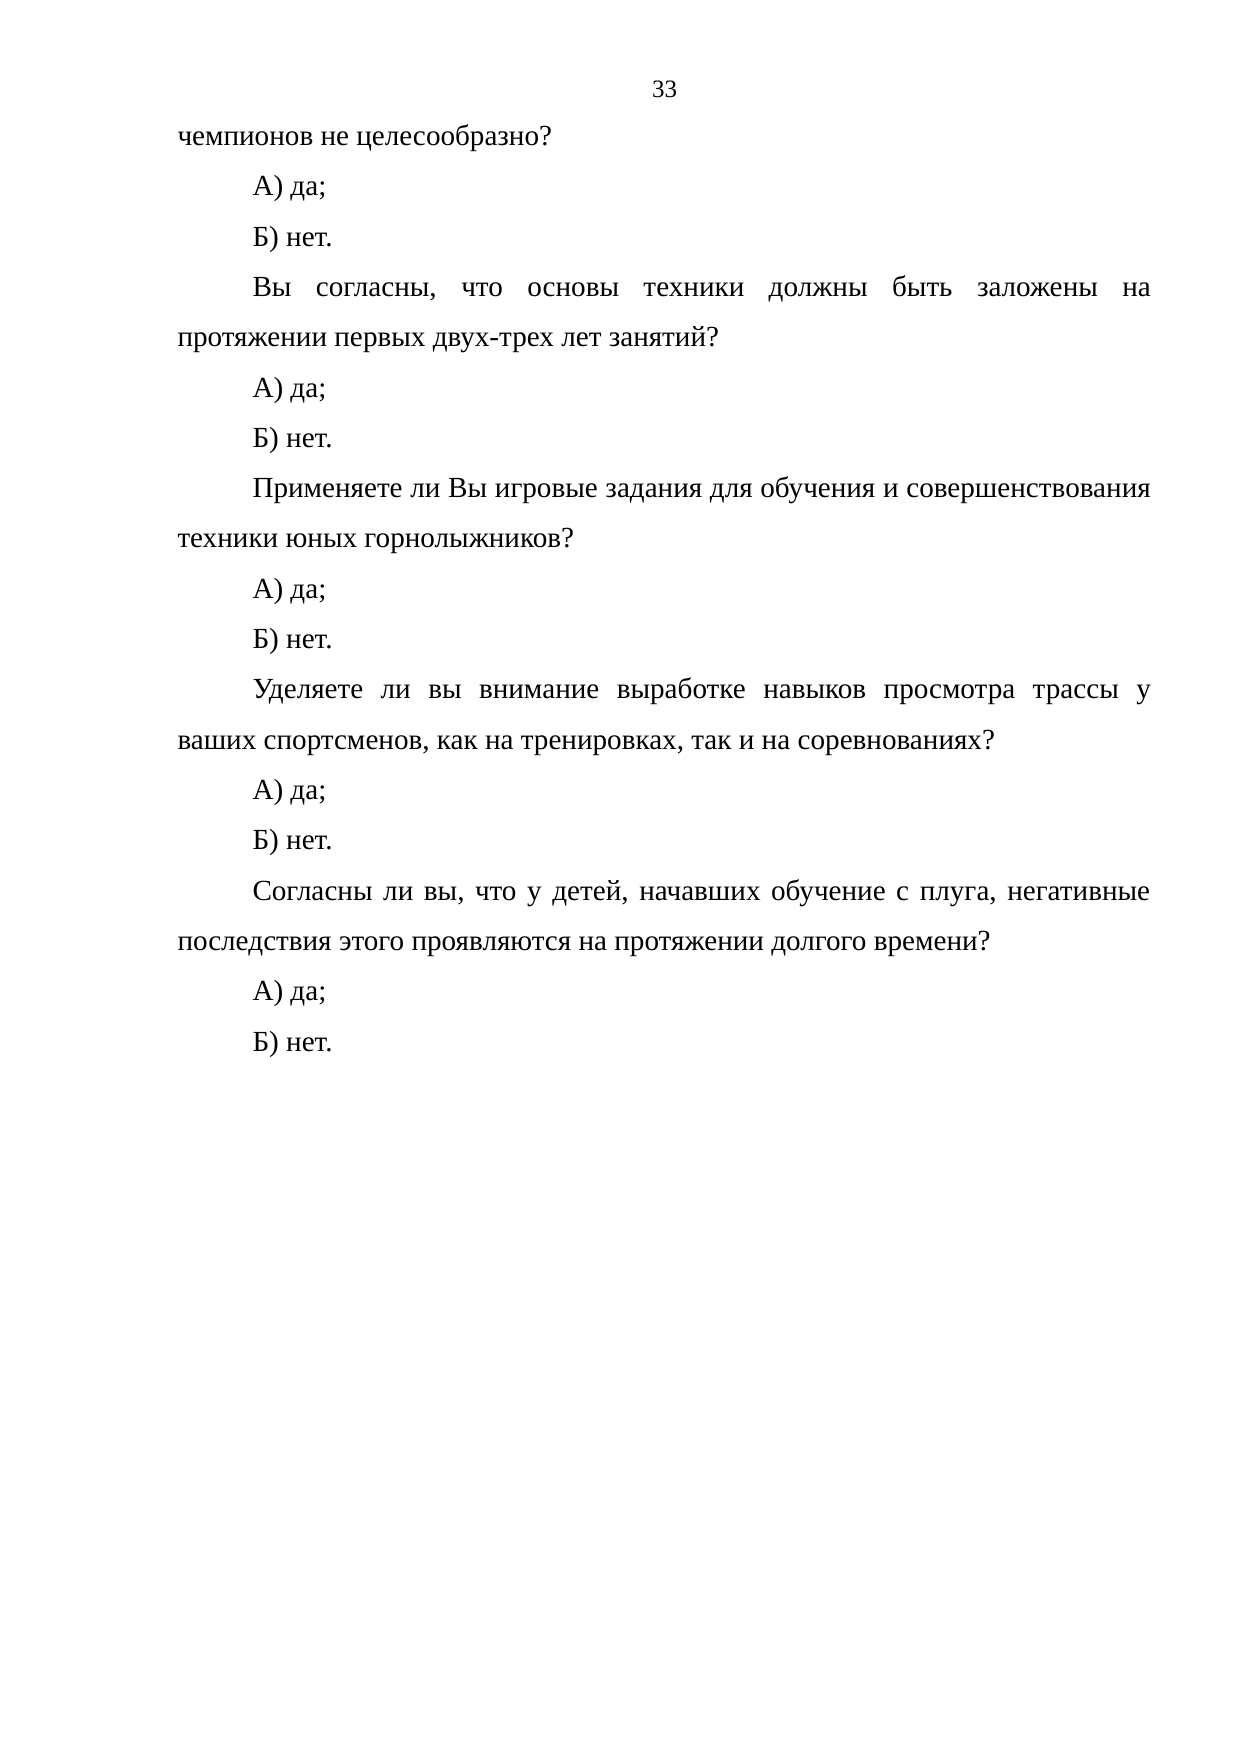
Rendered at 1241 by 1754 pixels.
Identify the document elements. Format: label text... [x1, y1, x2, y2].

text А) да; [177, 168, 1152, 202]
text Б) нет. [177, 822, 1152, 856]
text Вы согласны, что основы техники должны быть заложены на протяжении первых двух-трех лет занятий? [177, 269, 1152, 353]
text Уделяете ли вы внимание выработке навыков просмотра трассы у ваших спортсменов, как на тренировках, так и на соревнованиях? [177, 672, 1152, 755]
text Б) нет. [177, 1024, 1152, 1057]
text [177, 118, 1152, 152]
text А) да; [177, 370, 1152, 403]
text А) да; [177, 772, 1152, 806]
text А) да; [177, 571, 1152, 604]
text Применяете ли Вы игровые задания для обучения и совершенствования техники юных горнолыжников? [177, 470, 1152, 554]
text А) да; [177, 973, 1152, 1007]
text Б) нет. [177, 219, 1152, 252]
text Б) нет. [177, 621, 1152, 655]
text Согласны ли вы, что у детей, начавших обучение с плуга, негативные последствия этого проявляются на протяжении долгого времени? [177, 873, 1152, 957]
text Б) нет. [177, 420, 1152, 453]
